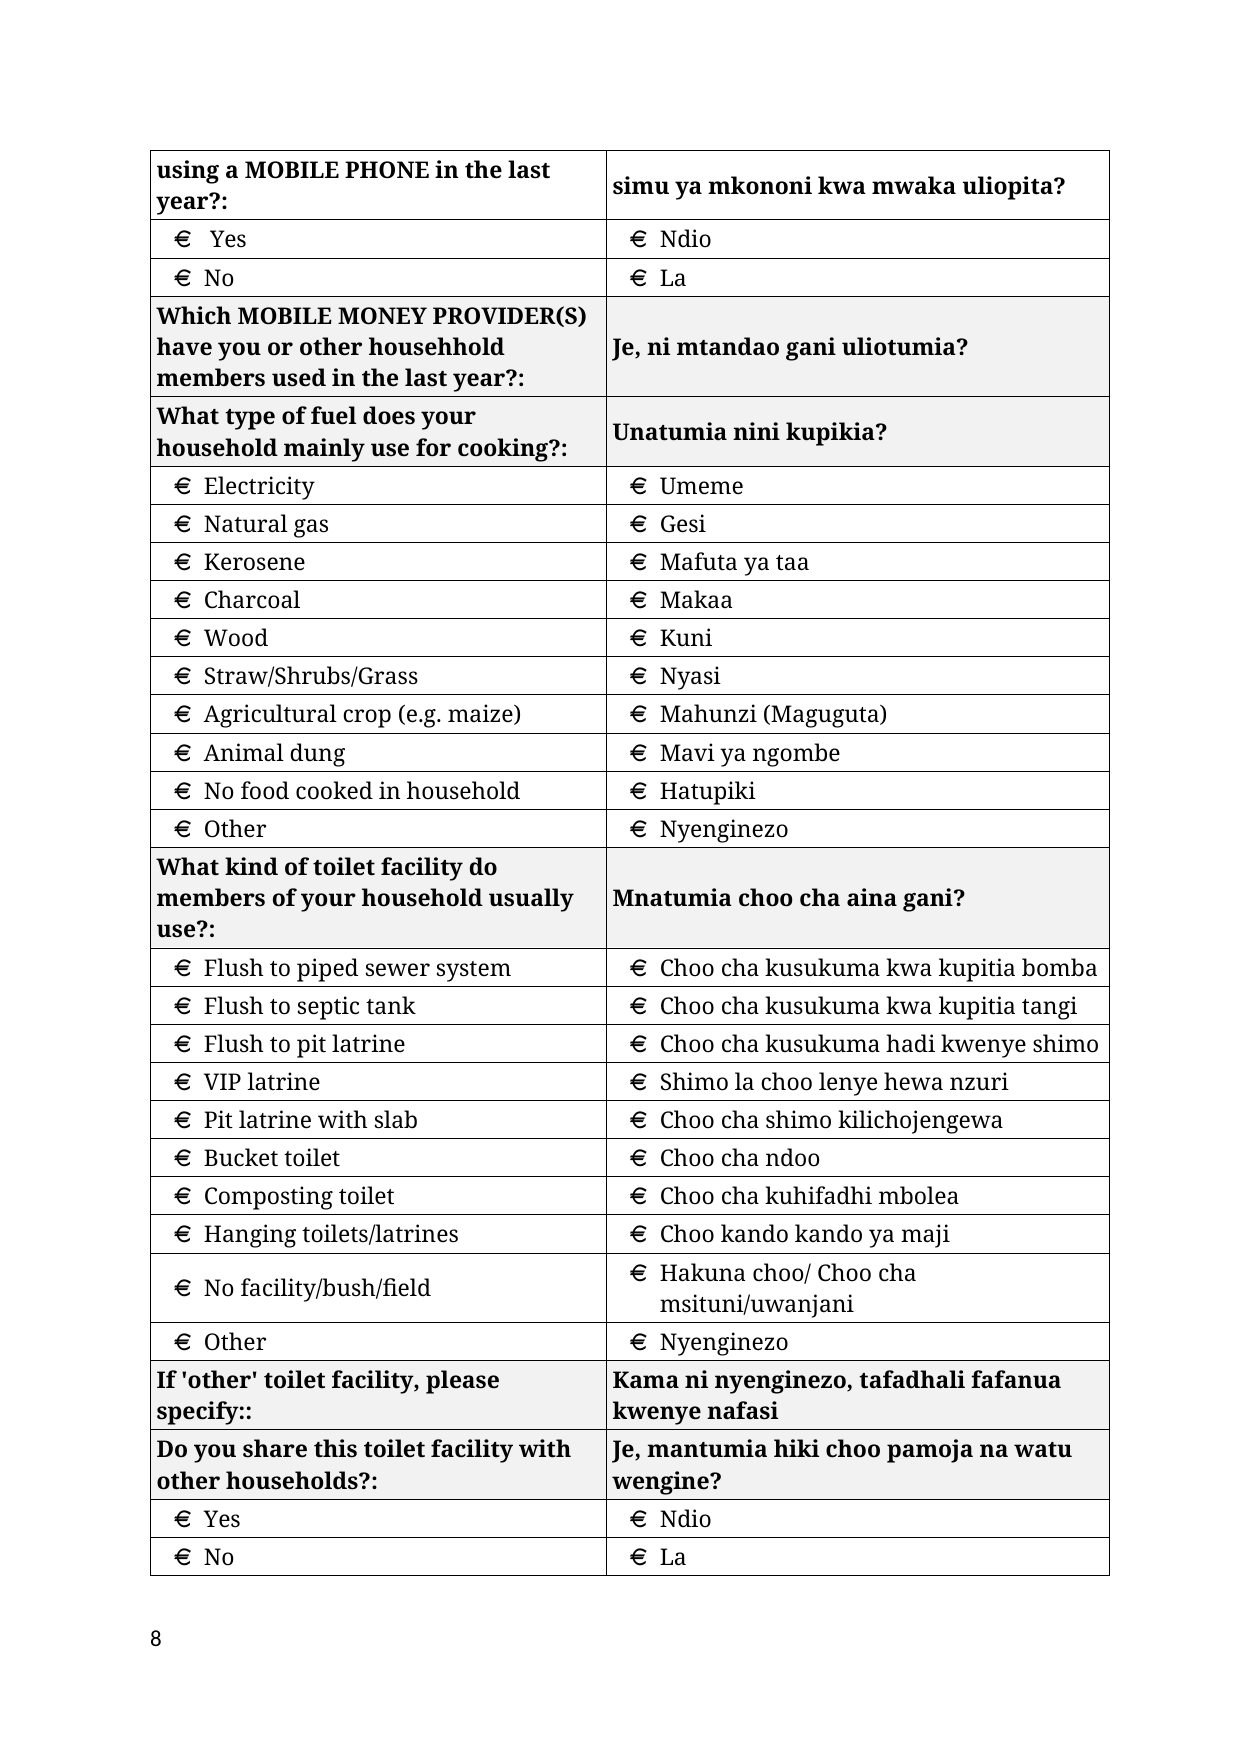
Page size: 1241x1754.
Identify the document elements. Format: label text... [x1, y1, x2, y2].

table_cell Yes [151, 220, 606, 257]
table_cell Shimo la choo lenye hewa nzuri [607, 1063, 1109, 1100]
table_cell No facility/bush/field [151, 1254, 606, 1322]
table_cell Choo cha ndoo [607, 1139, 1109, 1176]
table_cell Electricity [151, 467, 606, 504]
table_cell Umeme [607, 467, 1109, 504]
table_cell Mahunzi (Maguguta) [607, 695, 1109, 732]
table_cell Hanging toilets/latrines [151, 1215, 606, 1252]
table_cell Mnatumia choo cha aina gani? [607, 848, 1109, 947]
table_cell Do you share this toilet facility with other households?: [151, 1430, 606, 1499]
table_cell Choo cha shimo kilichojengewa [607, 1101, 1109, 1138]
table_cell La [607, 1538, 1109, 1575]
table_cell Gesi [607, 505, 1109, 542]
table_cell Bucket toilet [151, 1139, 606, 1176]
table_cell Nyasi [607, 657, 1109, 694]
table_cell Choo cha kuhifadhi mbolea [607, 1177, 1109, 1214]
table_cell Agricultural crop (e.g. maize) [151, 695, 606, 732]
table_cell Kuni [607, 619, 1109, 656]
table_cell What type of fuel does your household mainly use for cooking?: [151, 397, 606, 466]
table_cell Straw/Shrubs/Grass [151, 657, 606, 694]
table_cell Other [151, 810, 606, 847]
table_cell Ndio [607, 1500, 1109, 1537]
table_cell Kama ni nyenginezo, tafadhali fafanua kwenye nafasi [607, 1361, 1109, 1429]
table_cell Unatumia nini kupikia? [607, 397, 1109, 466]
table_cell Other [151, 1323, 606, 1360]
table_cell Choo cha kusukuma kwa kupitia bomba [607, 949, 1109, 986]
table_cell Flush to pit latrine [151, 1025, 606, 1062]
table_cell Makaa [607, 581, 1109, 618]
table_cell Nyenginezo [607, 1323, 1109, 1360]
table_cell Yes [151, 1500, 606, 1537]
table_cell Flush to septic tank [151, 987, 606, 1024]
table_cell No [151, 259, 606, 296]
table_cell If 'other' toilet facility, please specify:: [151, 1361, 606, 1429]
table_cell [607, 151, 1109, 219]
table_cell Kerosene [151, 543, 606, 580]
table_cell What kind of toilet facility do members of your household usually use?: [151, 848, 606, 947]
table_cell Charcoal [151, 581, 606, 618]
table_cell Wood [151, 619, 606, 656]
table_cell Pit latrine with slab [151, 1101, 606, 1138]
table_cell Composting toilet [151, 1177, 606, 1214]
table_cell VIP latrine [151, 1063, 606, 1100]
table_cell Mavi ya ngombe [607, 734, 1109, 771]
table_cell Nyenginezo [607, 810, 1109, 847]
table_cell La [607, 259, 1109, 296]
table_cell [151, 151, 606, 219]
table_cell Choo cha kusukuma kwa kupitia tangi [607, 987, 1109, 1024]
table_cell No [151, 1538, 606, 1575]
table_cell Choo kando kando ya maji [607, 1215, 1109, 1252]
table_cell Choo cha kusukuma hadi kwenye shimo [607, 1025, 1109, 1062]
table_cell Je, mantumia hiki choo pamoja na watu wengine? [607, 1430, 1109, 1499]
table_cell Flush to piped sewer system [151, 949, 606, 986]
table_cell Hatupiki [607, 772, 1109, 809]
table_cell Ndio [607, 220, 1109, 257]
table_cell No food cooked in household [151, 772, 606, 809]
table_cell Mafuta ya taa [607, 543, 1109, 580]
table_cell Hakuna choo/ Choo cha msituni/uwanjani [607, 1254, 1109, 1322]
table_cell Je, ni mtandao gani uliotumia? [607, 297, 1109, 396]
table_cell Which MOBILE MONEY PROVIDER(S) have you or other househhold members used in the last year?: [151, 297, 606, 396]
table_cell Natural gas [151, 505, 606, 542]
table_cell Animal dung [151, 734, 606, 771]
